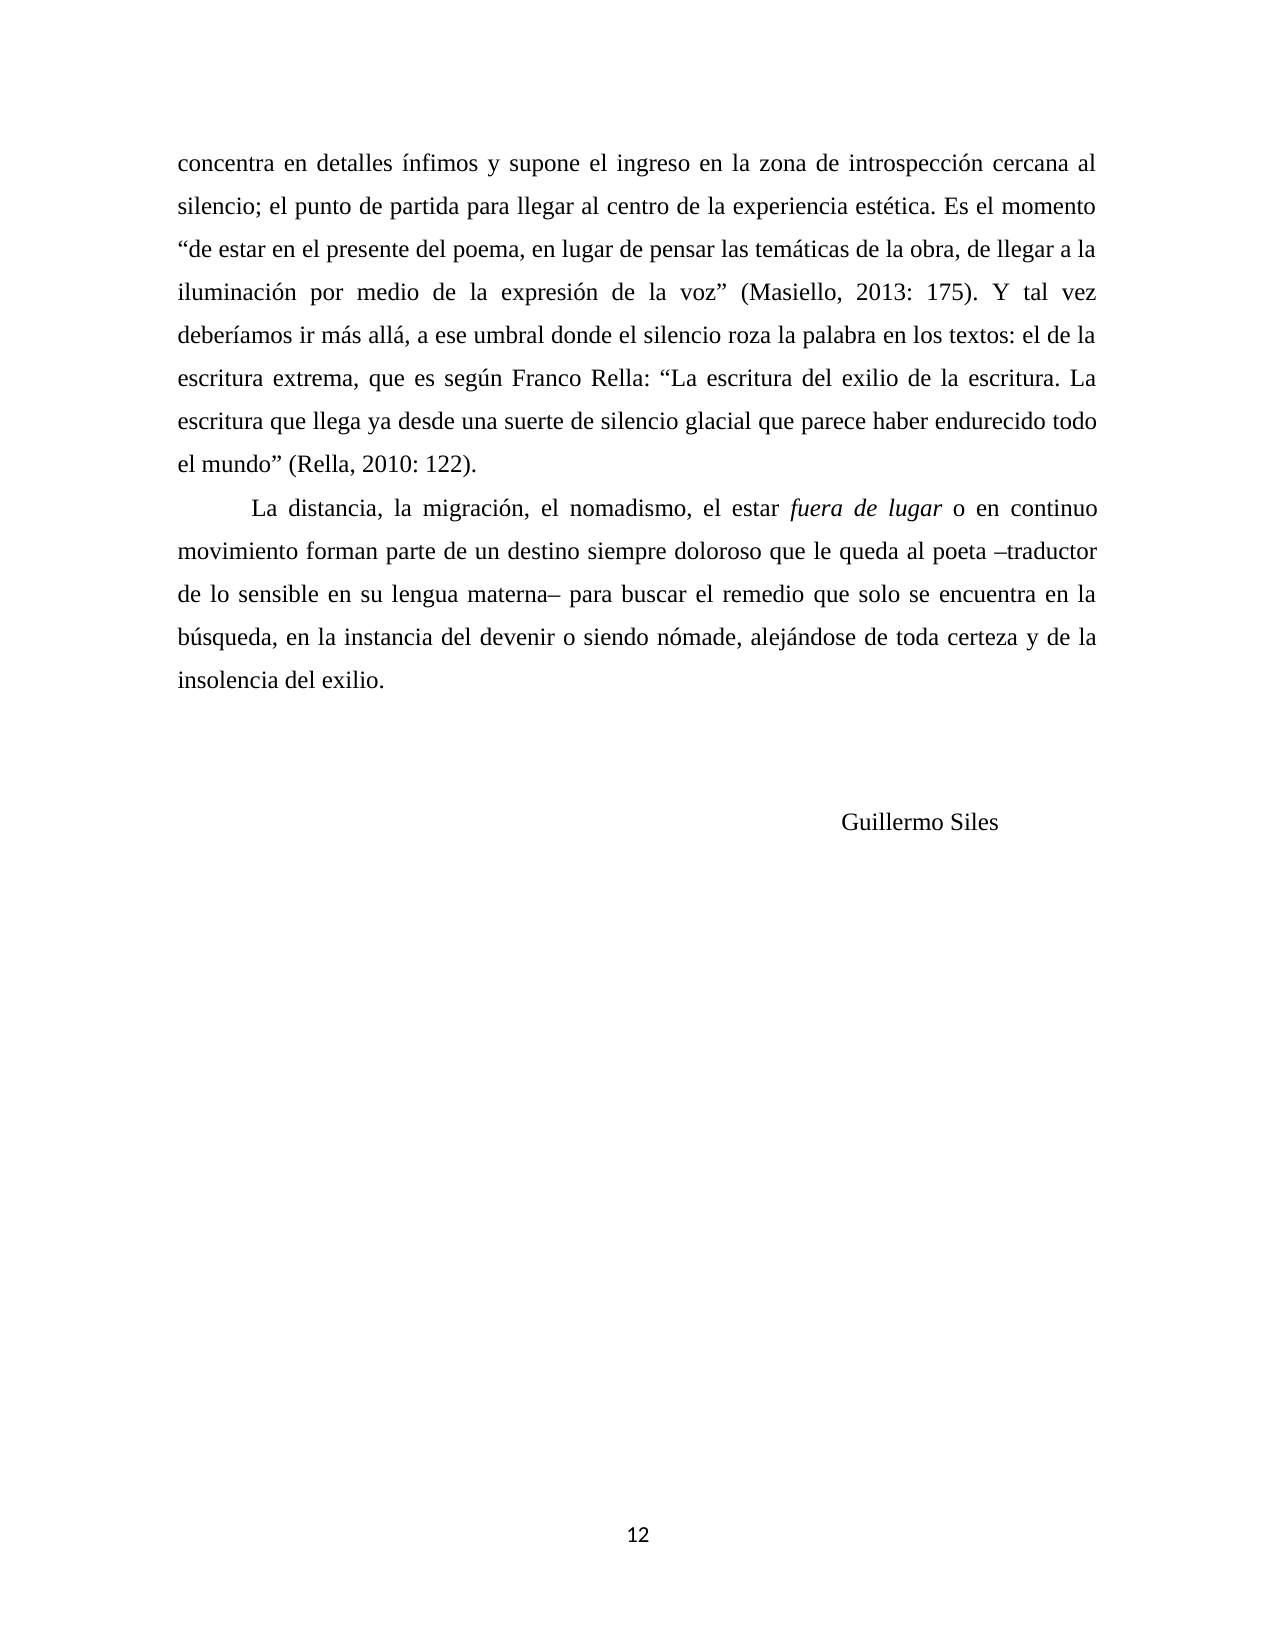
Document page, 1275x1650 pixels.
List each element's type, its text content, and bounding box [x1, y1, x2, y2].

text Guillermo Siles [177, 750, 1098, 836]
text La distancia, la migración, el nomadismo, el estar fuera de lugar o en continuo movimiento forman parte de un destino siempre doloroso que le queda al poeta –traductor de lo sensible en su lengua materna– para buscar el remedio que solo se encuentra en la búsqueda, en la instancia del devenir o siendo nómade, alejándose de toda certeza y de la insolencia del exilio. [177, 493, 1098, 694]
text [177, 148, 1098, 478]
